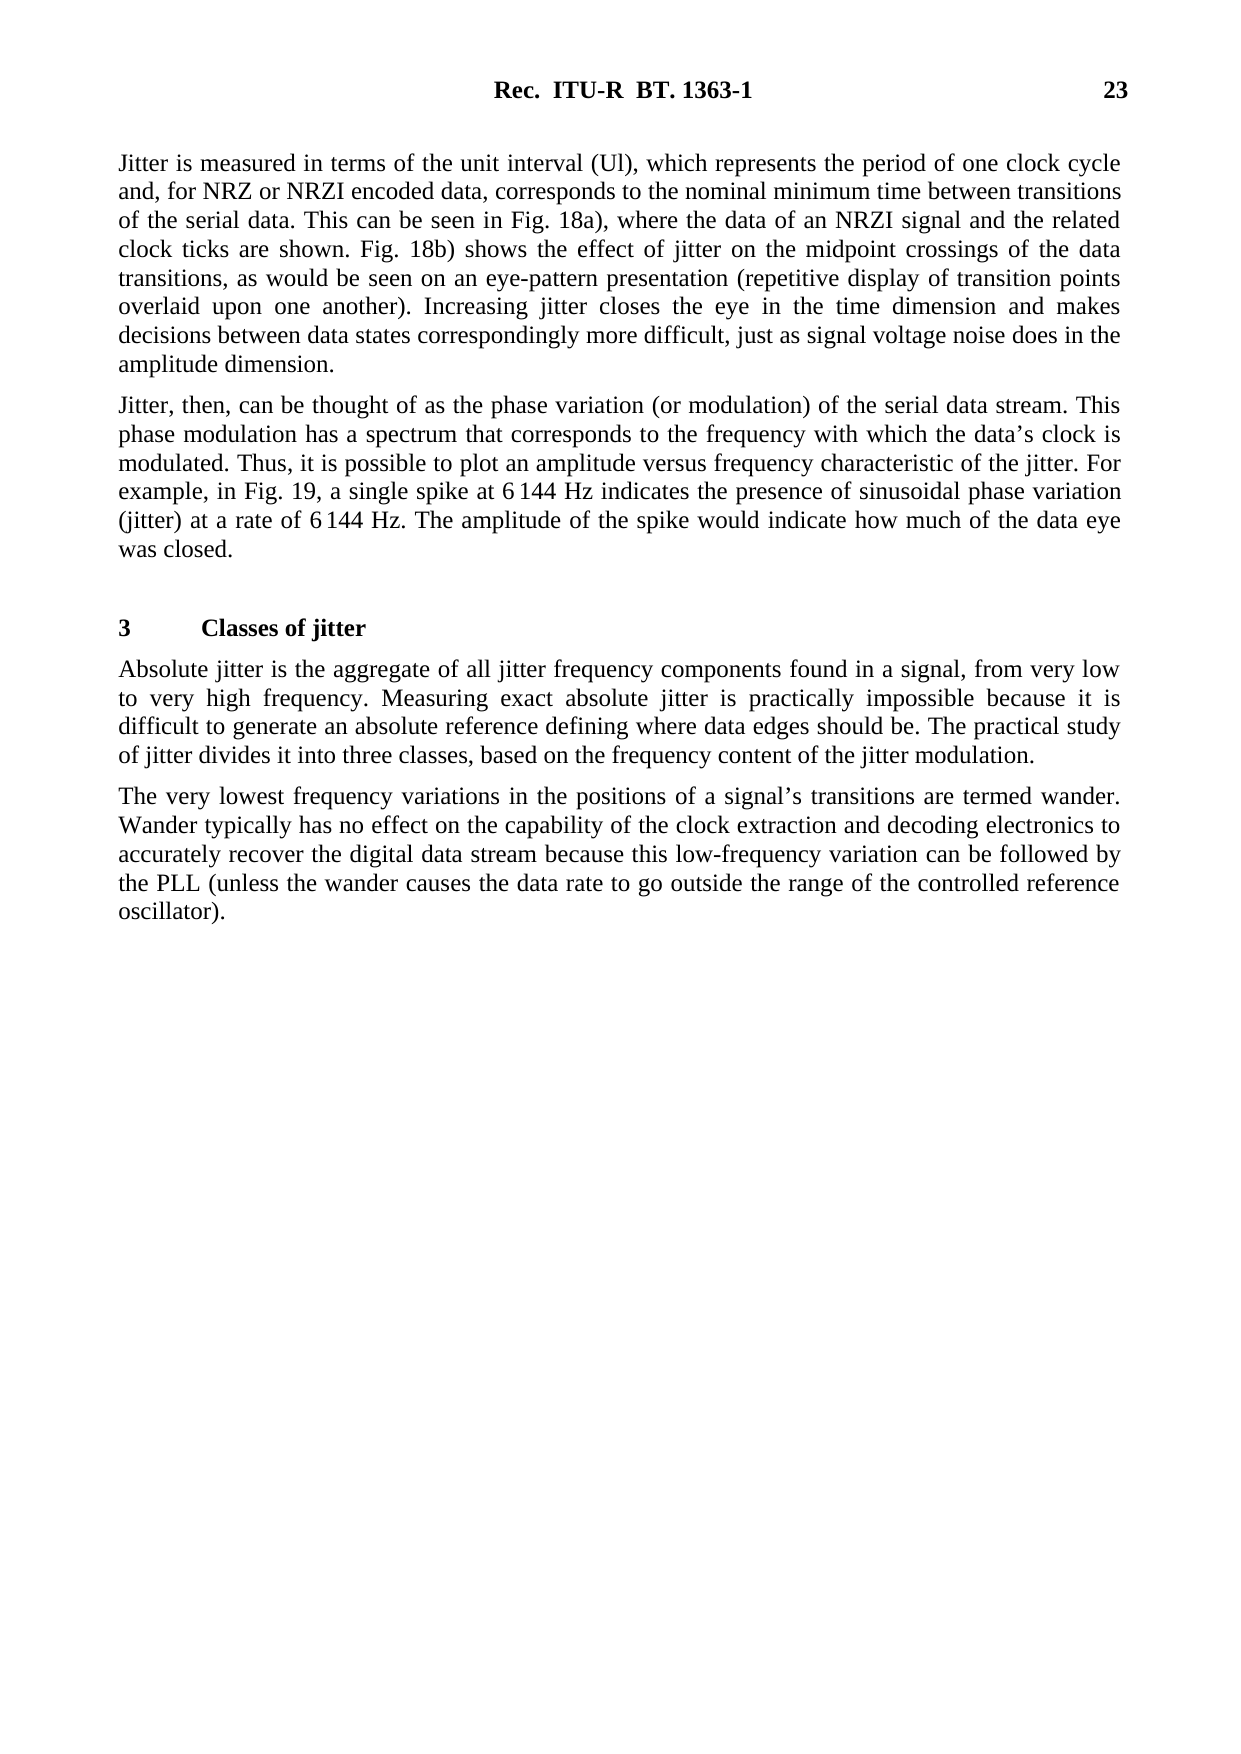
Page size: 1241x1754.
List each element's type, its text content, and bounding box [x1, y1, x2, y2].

text The very lowest frequency variations in the positions of a signal’s transitions are termed wander. Wander typically has no effect on the capability of the clock extraction and decoding electronics to accurately recover the digital data stream because this low-frequency variation can be followed by the PLL (unless the wander causes the data rate to go outside the range of the controlled reference oscillator). [118, 781, 1122, 925]
text Jitter is measured in terms of the unit interval (Ul), which represents the period of one clock cycle and, for NRZ or NRZI encoded data, corresponds to the nominal minimum time between transitions of the serial data. This can be seen in Fig. 18a), where the data of an NRZI signal and the related clock ticks are shown. Fig. 18b) shows the effect of jitter on the midpoint crossings of the data transitions, as would be seen on an eye-pattern presentation (repetitive display of transition points overlaid upon one another). Increasing jitter closes the eye in the time dimension and makes decisions between data states correspondingly more difficult, just as signal voltage noise does in the amplitude dimension. [118, 148, 1122, 378]
subtitle 3 Classes of jitter [118, 613, 1122, 641]
text Jitter, then, can be thought of as the phase variation (or modulation) of the serial data stream. This phase modulation has a spectrum that corresponds to the frequency with which the data’s clock is modulated. Thus, it is possible to plot an amplitude versus frequency characteristic of the jitter. For example, in Fig. 19, a single spike at 6 144 Hz indicates the presence of sinusoidal phase variation (jitter) at a rate of 6 144 Hz. The amplitude of the spike would indicate how much of the data eye was closed. [118, 390, 1122, 563]
text Absolute jitter is the aggregate of all jitter frequency components found in a signal, from very low to very high frequency. Measuring exact absolute jitter is practically impossible because it is difficult to generate an absolute reference defining where data edges should be. The practical study of jitter divides it into three classes, based on the frequency content of the jitter modulation. [118, 654, 1122, 769]
